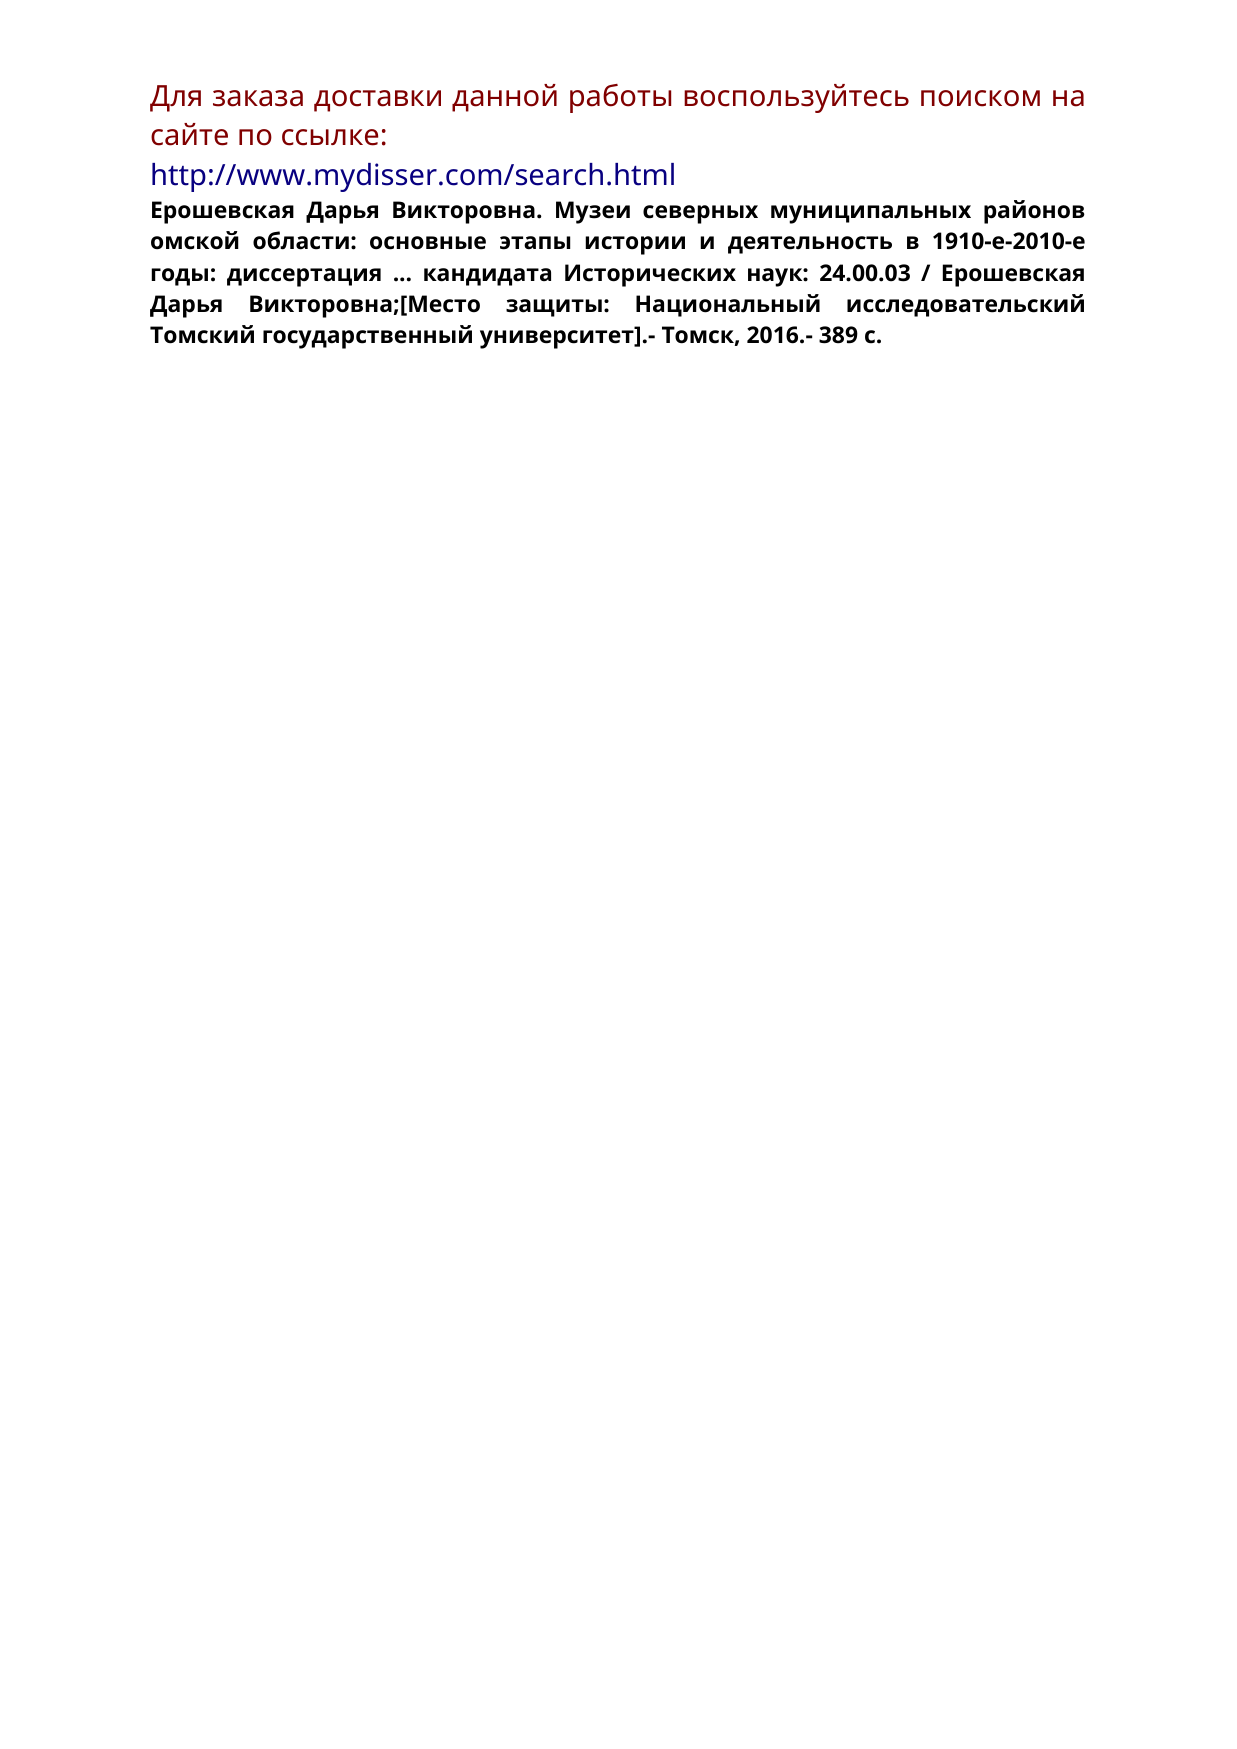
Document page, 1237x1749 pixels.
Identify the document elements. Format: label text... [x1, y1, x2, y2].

text Ерошевская Дарья Викторовна. Музеи северных муниципальных районов омской области: основные этапы истории и деятельность в 1910-е-2010-е годы: диссертация ... кандидата Исторических наук: 24.00.03 / Ерошевская Дарья Викторовна;[Место защиты: Национальный исследовательский Томский государственный университет].- Томск, 2016.- 389 с. [150, 194, 1086, 350]
